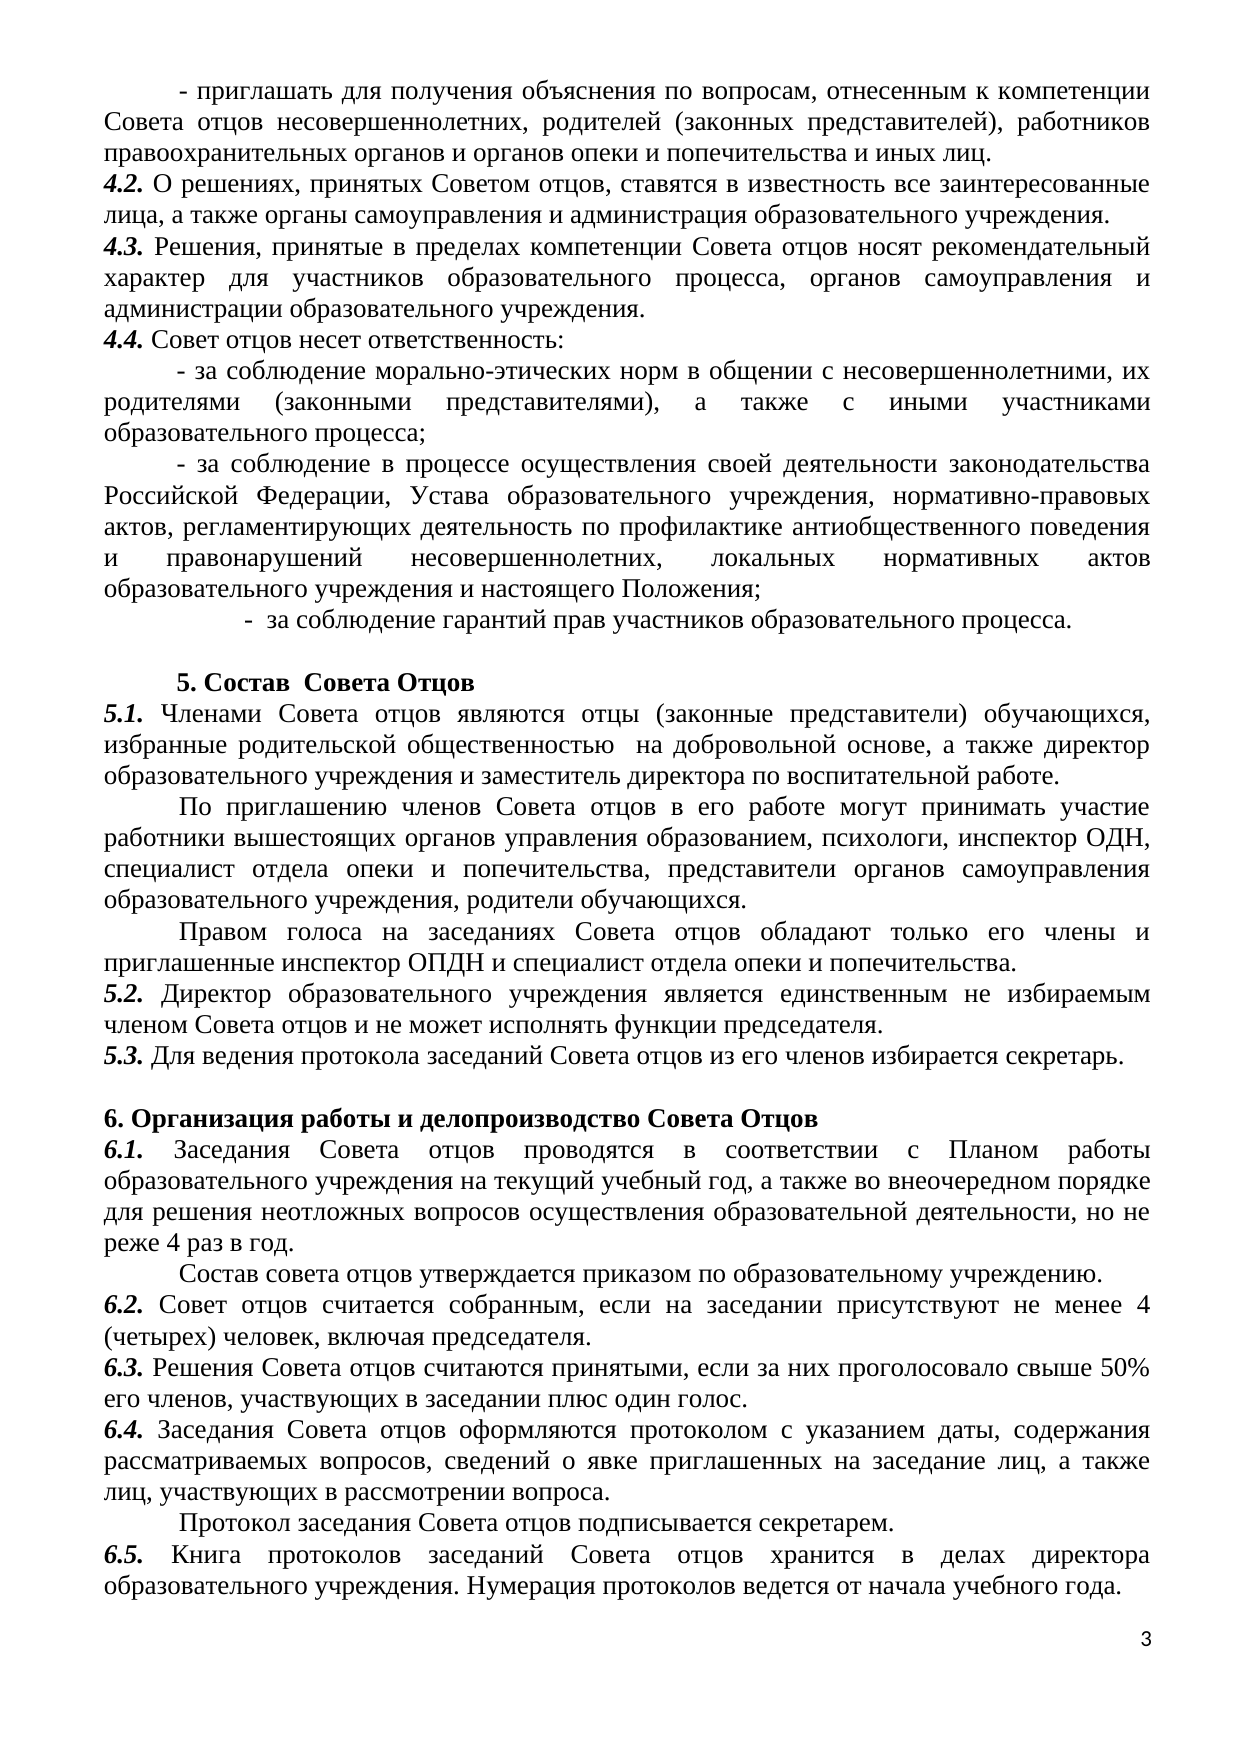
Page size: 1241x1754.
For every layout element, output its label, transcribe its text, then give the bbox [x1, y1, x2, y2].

text 6.2. Совет отцов считается собранным, если на заседании присутствуют не менее 4 (четырех) человек, включая председателя. [103, 1288, 1152, 1351]
text - приглашать для получения объяснения по вопросам, отнесенным к компетенции Совета отцов несовершеннолетних, родителей (законных представителей), работников правоохранительных органов и органов опеки и попечительства и иных лиц. [103, 74, 1152, 167]
text 6.3. Решения Совета отцов считаются принятыми, если за них проголосовало свыше 50% его членов, участвующих в заседании плюс один голос. [103, 1351, 1152, 1413]
text Состав совета отцов утверждается приказом по образовательному учреждению. [103, 1257, 1152, 1288]
text По приглашению членов Совета отцов в его работе могут принимать участие работники вышестоящих органов управления образованием, психологи, инспектор ОДН, специалист отдела опеки и попечительства, представители органов самоуправления образовательного учреждения, родители обучающихся. [103, 790, 1152, 915]
text 5.2. Директор образовательного учреждения является единственным не избираемым членом Совета отцов и не может исполнять функции председателя. [103, 977, 1152, 1039]
text Протокол заседания Совета отцов подписывается секретарем. [103, 1507, 1152, 1538]
text 5. Состав Совета Отцов [103, 666, 1152, 697]
text Правом голоса на заседаниях Совета отцов обладают только его члены и приглашенные инспектор ОПДН и специалист отдела опеки и попечительства. [103, 915, 1152, 977]
text 4.3. Решения, принятые в пределах компетенции Совета отцов носят рекомендательный характер для участников образовательного процесса, органов самоуправления и администрации образовательного учреждения. [103, 229, 1152, 323]
text 4.4. Совет отцов несет ответственность: [103, 323, 1152, 354]
text 6. Организация работы и делопроизводство Совета Отцов [103, 1102, 1152, 1133]
text 5.3. Для ведения протокола заседаний Совета отцов из его членов избирается секретарь. [103, 1039, 1152, 1071]
text - за соблюдение в процессе осуществления своей деятельности законодательства Российской Федерации, Устава образовательного учреждения, нормативно-правовых актов, регламентирующих деятельность по профилактике антиобщественного поведения и правонарушений несовершеннолетних, локальных нормативных актов образовательного учреждения и настоящего Положения; [103, 448, 1152, 603]
text - за соблюдение гарантий прав участников образовательного процесса. [103, 603, 1152, 634]
text 4.2. О решениях, принятых Советом отцов, ставятся в известность все заинтересованные лица, а также органы самоуправления и администрация образовательного учреждения. [103, 167, 1152, 229]
text 6.1. Заседания Совета отцов проводятся в соответствии с Планом работы образовательного учреждения на текущий учебный год, а также во внеочередном порядке для решения неотложных вопросов осуществления образовательной деятельности, но не реже 4 раз в год. [103, 1133, 1152, 1257]
text 6.5. Книга протоколов заседаний Совета отцов хранится в делах директора образовательного учреждения. Нумерация протоколов ведется от начала учебного года. [103, 1538, 1152, 1600]
text - за соблюдение морально-этических норм в общении с несовершеннолетними, их родителями (законными представителями), а также с иными участниками образовательного процесса; [103, 354, 1152, 448]
text 6.4. Заседания Совета отцов оформляются протоколом с указанием даты, содержания рассматриваемых вопросов, сведений о явке приглашенных на заседание лиц, а также лиц, участвующих в рассмотрении вопроса. [103, 1413, 1152, 1507]
text 5.1. Членами Совета отцов являются отцы (законные представители) обучающихся, избранные родительской общественностью на добровольной основе, а также директор образовательного учреждения и заместитель директора по воспитательной работе. [103, 697, 1152, 790]
